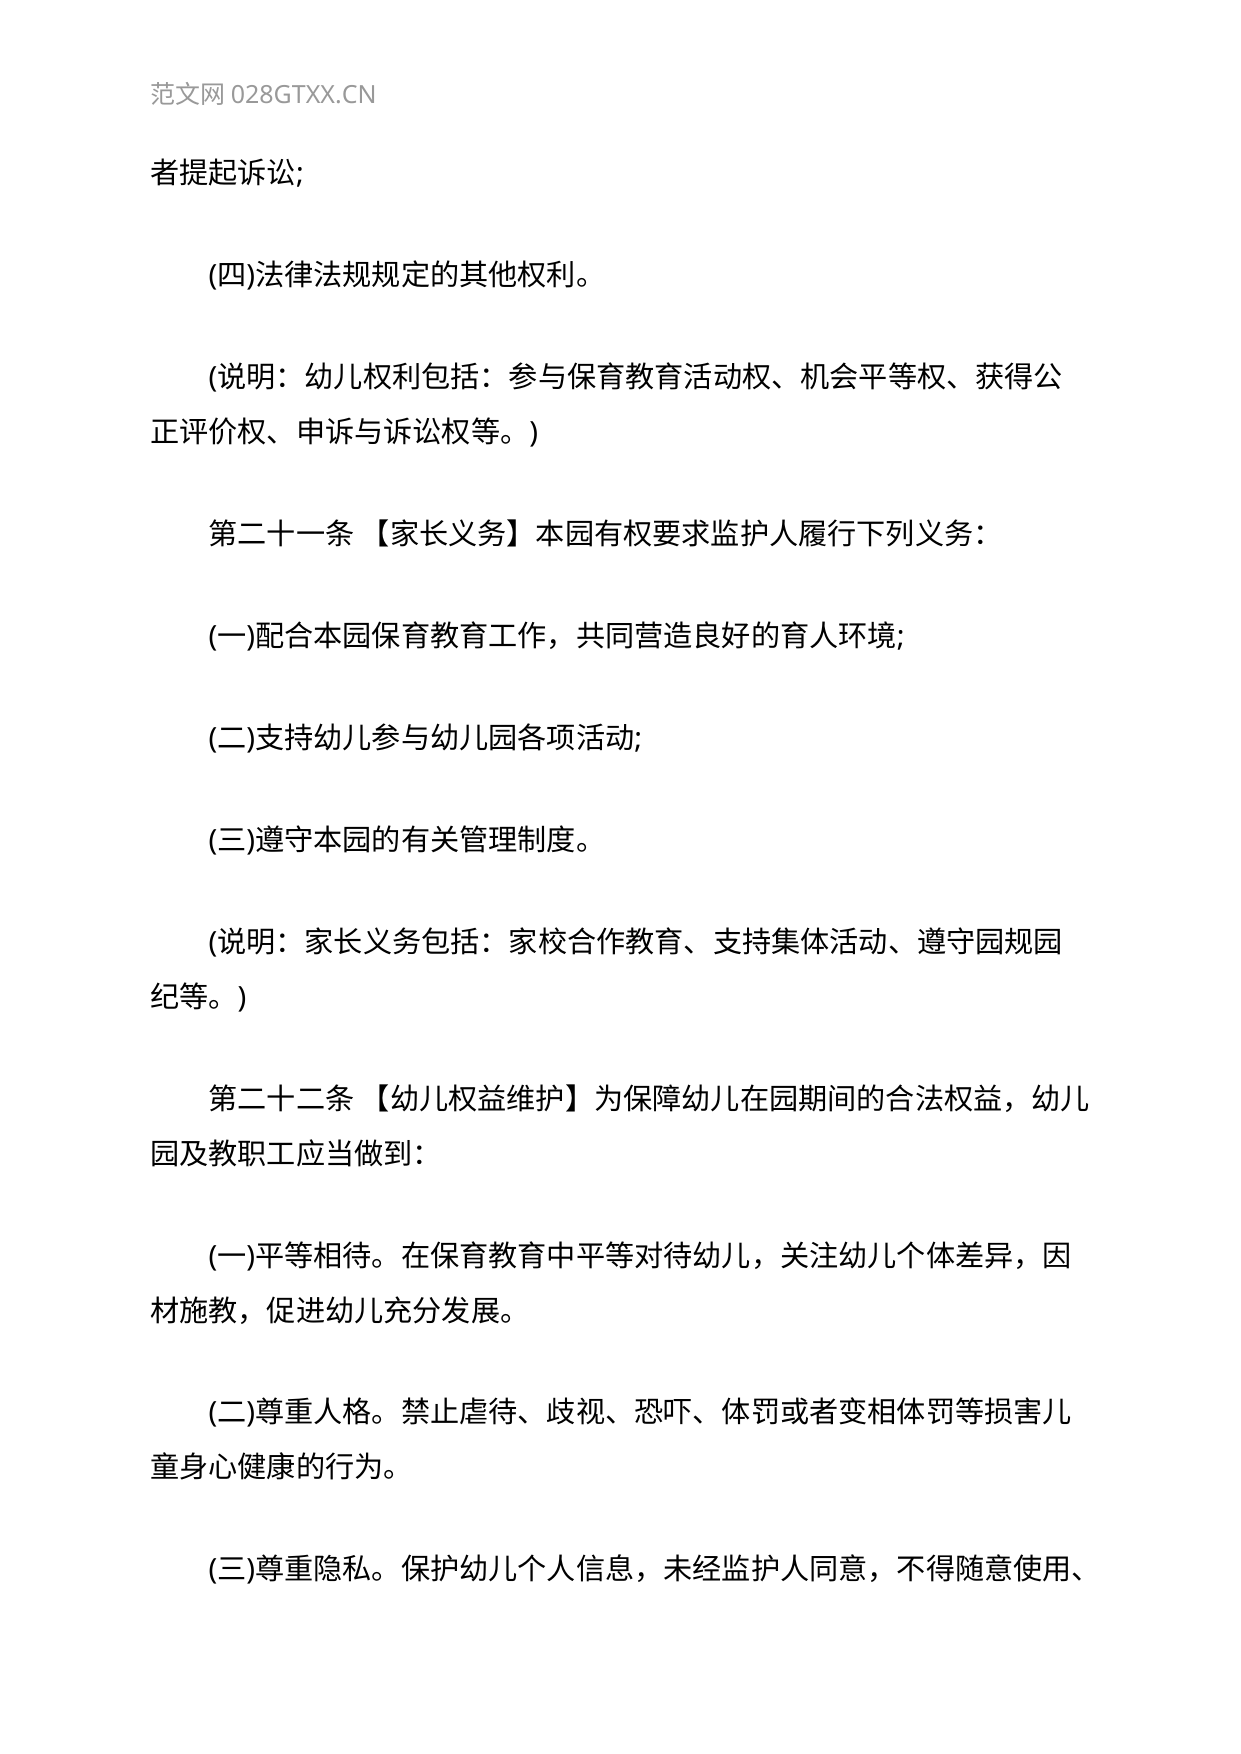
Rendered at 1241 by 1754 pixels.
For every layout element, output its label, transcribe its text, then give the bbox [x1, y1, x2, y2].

text (二)支持幼儿参与幼儿园各项活动; [150, 715, 1090, 757]
text 第二十二条 【幼儿权益维护】为保障幼儿在园期间的合法权益，幼儿园及教职工应当做到： [150, 1076, 1090, 1173]
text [150, 150, 1090, 192]
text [150, 1546, 1090, 1588]
text (一)平等相待。在保育教育中平等对待幼儿，关注幼儿个体差异，因材施教，促进幼儿充分发展。 [150, 1232, 1090, 1329]
text (二)尊重人格。禁止虐待、歧视、恐吓、体罚或者变相体罚等损害儿童身心健康的行为。 [150, 1389, 1090, 1486]
text (四)法律法规规定的其他权利。 [150, 252, 1090, 294]
text (一)配合本园保育教育工作，共同营造良好的育人环境; [150, 613, 1090, 655]
text (说明：幼儿权利包括：参与保育教育活动权、机会平等权、获得公正评价权、申诉与诉讼权等。) [150, 354, 1090, 451]
text (说明：家长义务包括：家校合作教育、支持集体活动、遵守园规园纪等。) [150, 919, 1090, 1016]
text 第二十一条 【家长义务】本园有权要求监护人履行下列义务： [150, 511, 1090, 553]
text (三)遵守本园的有关管理制度。 [150, 817, 1090, 859]
